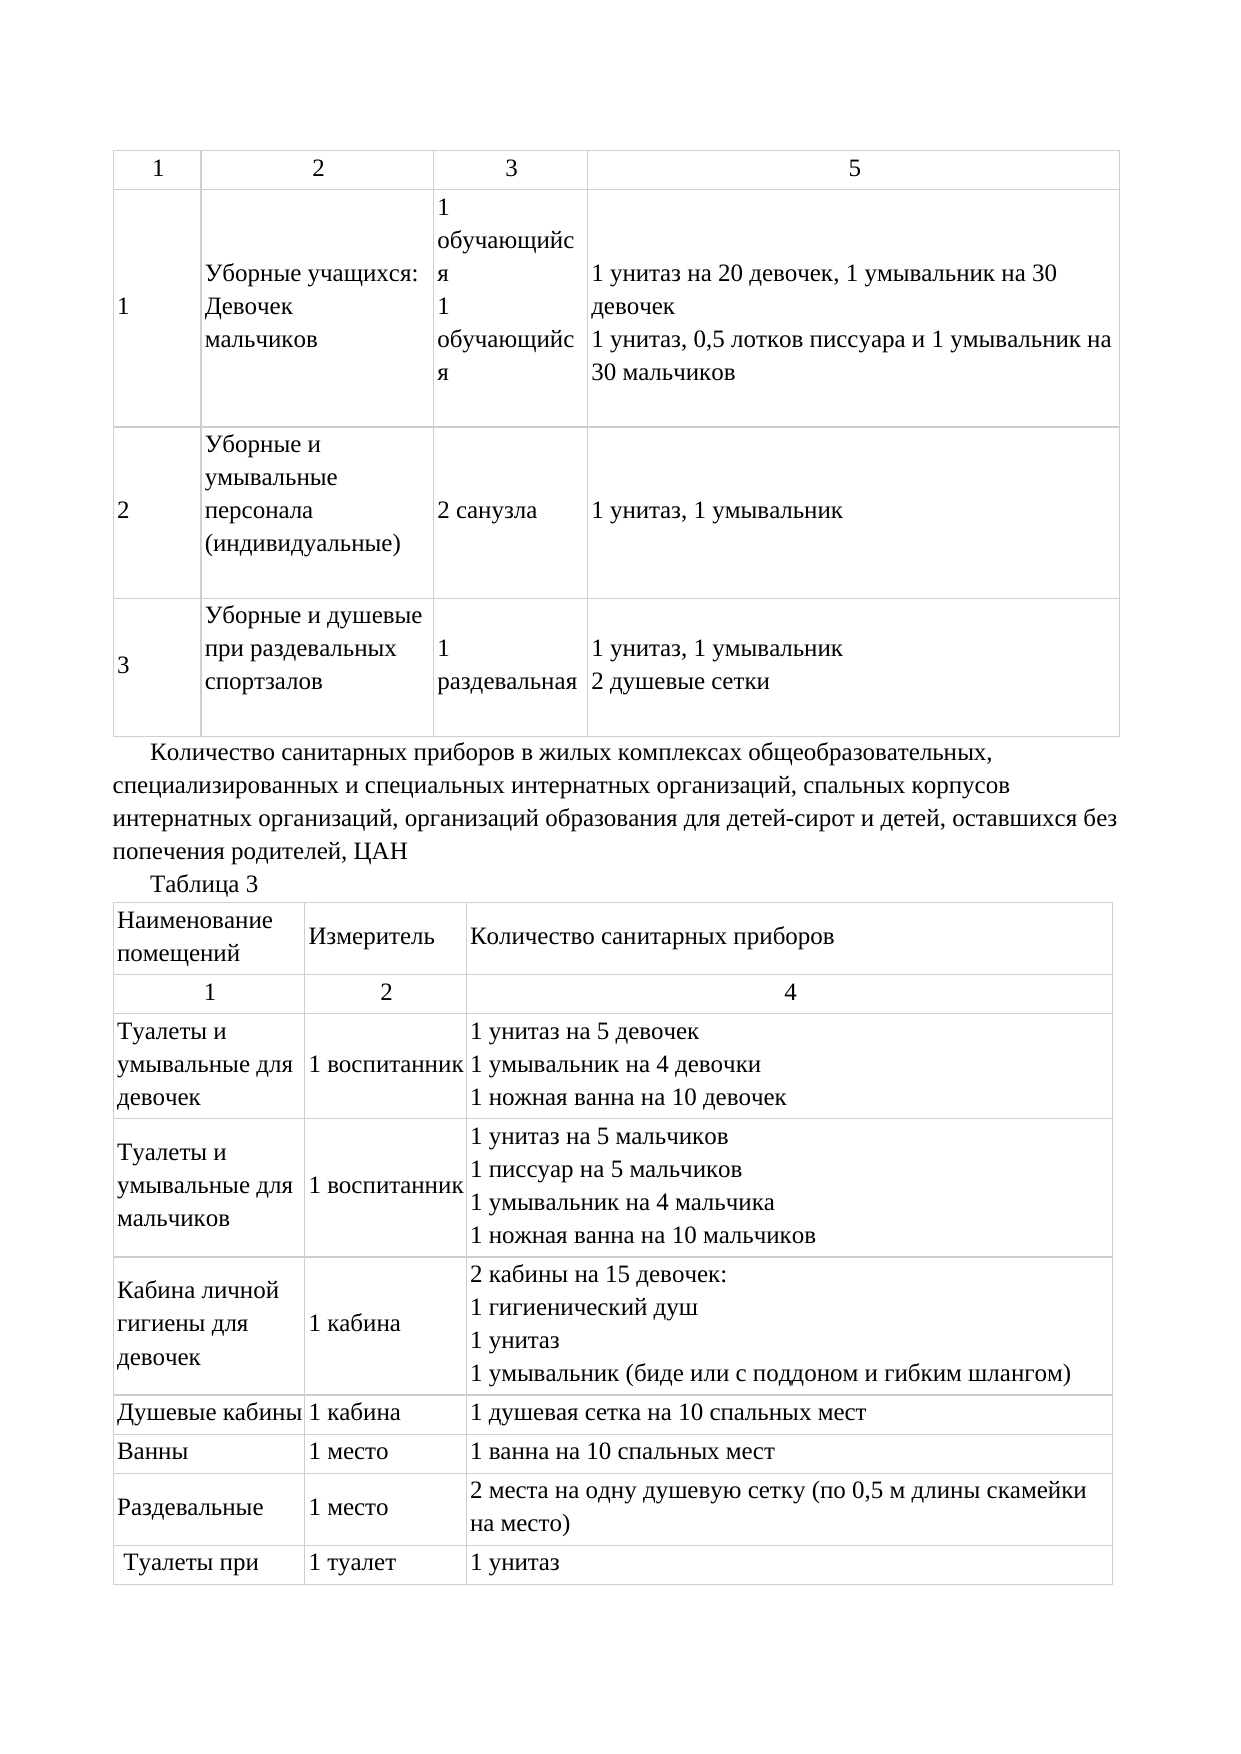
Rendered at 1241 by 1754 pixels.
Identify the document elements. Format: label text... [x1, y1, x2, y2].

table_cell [467, 1546, 1112, 1584]
table_cell 1 унитаз на 5 девочек 1 умывальник на 4 девочки 1 ножная ванна на 10 девочек [467, 1014, 1112, 1118]
table_cell 5 [588, 151, 1119, 189]
table_cell 1 ванна на 10 спальных мест [467, 1435, 1112, 1472]
table_cell 3 [434, 151, 587, 189]
table_cell 1 обучающийся 1 обучающийся [434, 190, 587, 426]
table_cell 2 санузла [434, 428, 587, 597]
table_cell 2 [202, 151, 433, 189]
table_cell Ванны [114, 1435, 304, 1472]
table_cell 1 унитаз, 1 умывальник 2 душевые сетки [588, 599, 1119, 736]
table_cell 1 унитаз на 5 мальчиков 1 писсуар на 5 мальчиков 1 умывальник на 4 мальчика 1 ножная ванна на 10 мальчиков [467, 1119, 1112, 1256]
table_cell Уборные и душевые при раздевальных спортзалов [202, 599, 433, 736]
table_cell Раздевальные [114, 1474, 304, 1544]
table_cell 1 душевая сетка на 10 спальных мест [467, 1396, 1112, 1433]
table_cell 2 [305, 975, 466, 1013]
table_cell 2 [114, 428, 200, 597]
table_cell Кабина личной гигиены для девочек [114, 1258, 304, 1394]
table_cell 1 место [305, 1435, 466, 1472]
table_cell 1 кабина [305, 1258, 466, 1394]
table_cell Душевые кабины [114, 1396, 304, 1433]
table_header Количество санитарных приборов [467, 903, 1112, 974]
table_header Наименование помещений [114, 903, 304, 974]
table_cell 1 воспитанник [305, 1014, 466, 1118]
table_cell 1 [114, 151, 200, 189]
table_cell 2 кабины на 15 девочек: 1 гигиенический душ 1 унитаз 1 умывальник (биде или с поддоном и гибким шлангом) [467, 1258, 1112, 1394]
table_cell 4 [467, 975, 1112, 1013]
table_cell 1 туалет [305, 1546, 466, 1584]
table_cell 1 кабина [305, 1396, 466, 1433]
table_cell 1 унитаз на 20 девочек, 1 умывальник на 30 девочек 1 унитаз, 0,5 лотков писсуара и 1 умывальник на 30 мальчиков [588, 190, 1119, 426]
table_cell 1 место [305, 1474, 466, 1544]
table_cell 1 [114, 190, 200, 426]
text Таблица 3 [112, 869, 1128, 898]
table_cell Туалеты и умывальные для мальчиков [114, 1119, 304, 1256]
table_cell Туалеты и умывальные для девочек [114, 1014, 304, 1118]
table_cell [114, 1546, 304, 1584]
text Количество санитарных приборов в жилых комплексах общеобразовательных, специализированных и специальных интернатных организаций, спальных корпусов интернатных организаций, организаций образования для детей-сирот и детей, оставшихся без попечения родителей, ЦАН [112, 737, 1128, 864]
table_cell 3 [114, 599, 200, 736]
table_header Измеритель [305, 903, 466, 974]
table_cell 1 унитаз, 1 умывальник [588, 428, 1119, 597]
table_cell 1 воспитанник [305, 1119, 466, 1256]
table_cell 1 раздевальная [434, 599, 587, 736]
table_cell Уборные учащихся: Девочек мальчиков [202, 190, 433, 426]
table_cell 2 места на одну душевую сетку (по 0,5 м длины скамейки на место) [467, 1474, 1112, 1544]
table_cell 1 [114, 975, 304, 1013]
table_cell Уборные и умывальные персонала (индивидуальные) [202, 428, 433, 597]
